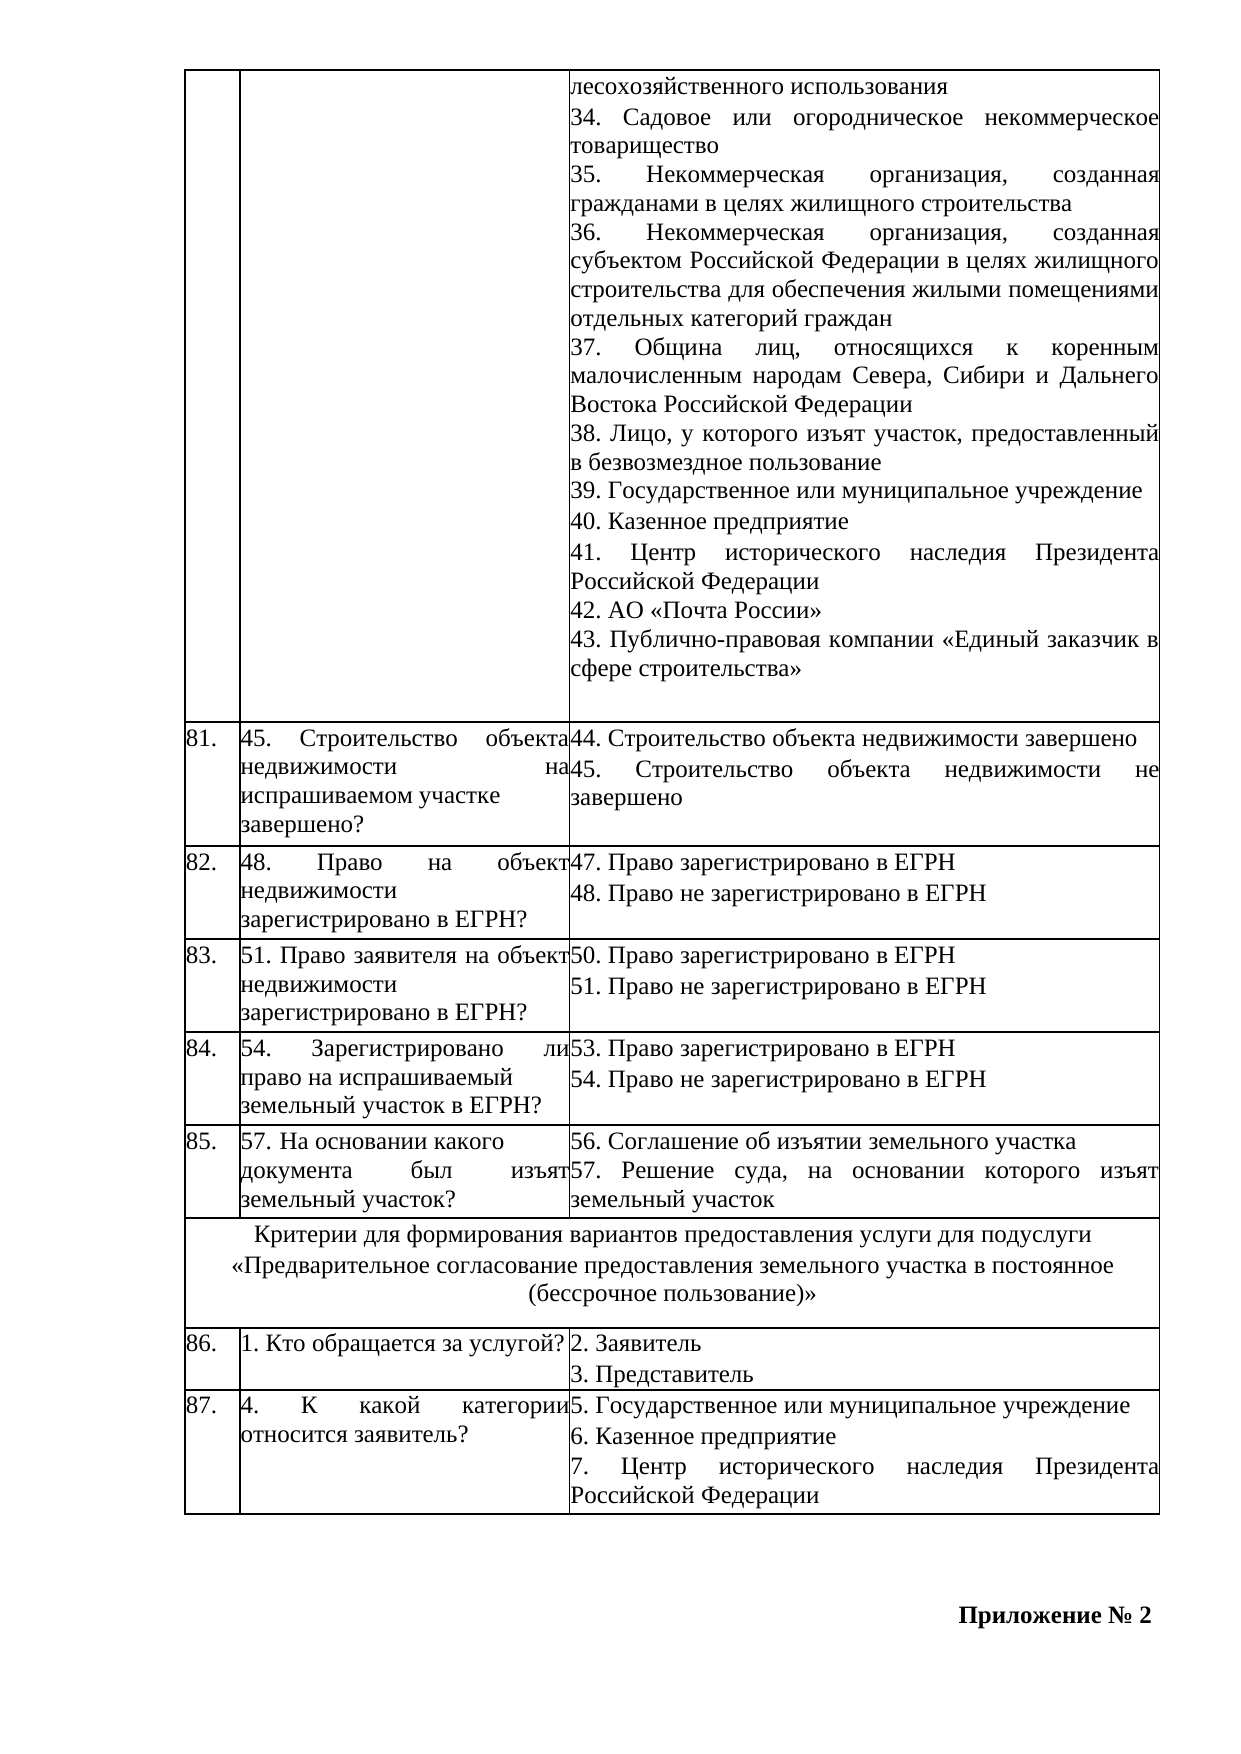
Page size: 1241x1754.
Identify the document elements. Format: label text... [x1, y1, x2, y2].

table_header [186, 71, 239, 721]
table_cell 54. Зарегистрировано ли право на испрашиваемый земельный участок в ЕГРН? [241, 1033, 569, 1124]
table_cell 5. Государственное или муниципальное учреждение 6. Казенное предприятие 7. Центр исторического наследия Президента Российской Федерации [570, 1391, 1159, 1513]
table_cell 4. К какой категории относится заявитель? [241, 1391, 569, 1513]
table_header [241, 71, 569, 721]
table_cell 50. Право зарегистрировано в ЕГРН 51. Право не зарегистрировано в ЕГРН [570, 940, 1159, 1031]
table_cell 48. Право на объект недвижимости зарегистрировано в ЕГРН? [241, 847, 569, 938]
table_cell 81. [186, 723, 239, 845]
text Приложение № 2 [177, 1600, 1152, 1629]
table_cell 44. Строительство объекта недвижимости завершено 45. Строительство объекта недвижимости не завершено [570, 723, 1159, 845]
table_cell 83. [186, 940, 239, 1031]
table_cell 82. [186, 847, 239, 938]
table_cell Критерии для формирования вариантов предоставления услуги для подуслуги «Предварительное согласование предоставления земельного участка в постоянное (бессрочное пользование)» [186, 1219, 1159, 1327]
table_cell 51. Право заявителя на объект недвижимости зарегистрировано в ЕГРН? [241, 940, 569, 1031]
table_cell 85. [186, 1126, 239, 1217]
table_cell 84. [186, 1033, 239, 1124]
table_cell 47. Право зарегистрировано в ЕГРН 48. Право не зарегистрировано в ЕГРН [570, 847, 1159, 938]
table_cell 1. Кто обращается за услугой? [241, 1329, 569, 1389]
table_cell 45. Строительство объекта недвижимости на испрашиваемом участке завершено? [241, 723, 569, 845]
table_cell 86. [186, 1329, 239, 1389]
table_cell 57. На основании какого документа был изъят земельный участок? [241, 1126, 569, 1217]
table_cell 87. [186, 1391, 239, 1513]
table_header лесохозяйственного использования 34. Садовое или огородническое некоммерческое товарищество 35. Некоммерческая организация, созданная гражданами в целях жилищного строительства 36. Некоммерческая организация, созданная субъектом Российской Федерации в целях жилищного строительства для обеспечения жилыми помещениями отдельных категорий граждан 37. Община лиц, относящихся к коренным малочисленным народам Севера, Сибири и Дальнего Востока Российской Федерации 38. Лицо, у которого изъят участок, предоставленный в безвозмездное пользование 39. Государственное или муниципальное учреждение 40. Казенное предприятие 41. Центр исторического наследия Президента Российской Федерации 42. АО «Почта России» 43. Публично-правовая компании «Единый заказчик в сфере строительства» [570, 71, 1159, 721]
table_cell 53. Право зарегистрировано в ЕГРН 54. Право не зарегистрировано в ЕГРН [570, 1033, 1159, 1124]
table_cell 56. Соглашение об изъятии земельного участка 57. Решение суда, на основании которого изъят земельный участок [570, 1126, 1159, 1217]
table_cell 2. Заявитель 3. Представитель [570, 1329, 1159, 1389]
